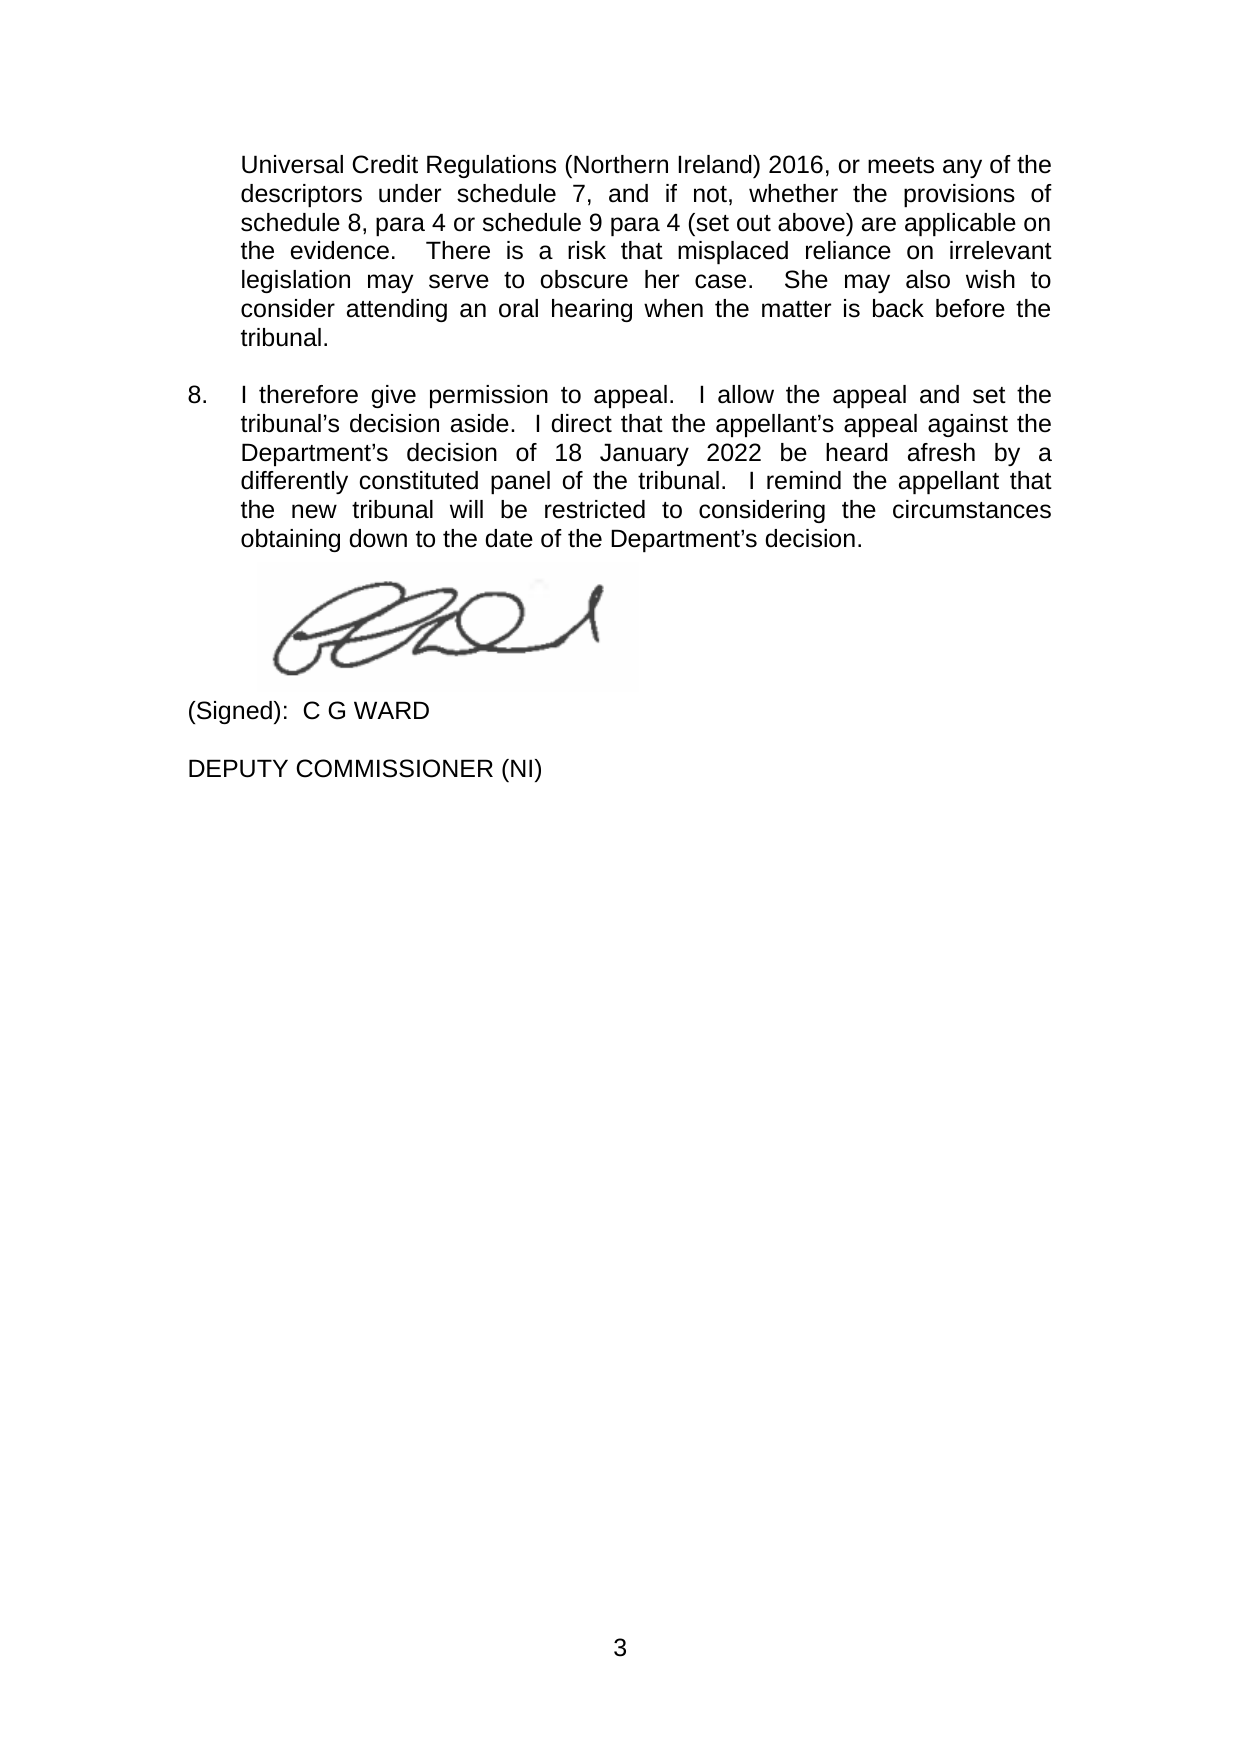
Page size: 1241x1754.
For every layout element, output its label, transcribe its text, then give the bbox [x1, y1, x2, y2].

text DEPUTY COMMISSIONER (NI) [187, 754, 1053, 782]
text (Signed): C G WARD [187, 696, 1053, 725]
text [187, 150, 1053, 351]
text 8. I therefore give permission to appeal. I allow the appeal and set the tribunal’s decision aside. I direct that the appellant’s appeal against the Department’s decision of 18 January 2022 be heard afresh by a differently constituted panel of the tribunal. I remind the appellant that the new tribunal will be restricted to considering the circumstances obtaining down to the date of the Department’s decision. [187, 380, 1053, 552]
picture [256, 562, 640, 692]
